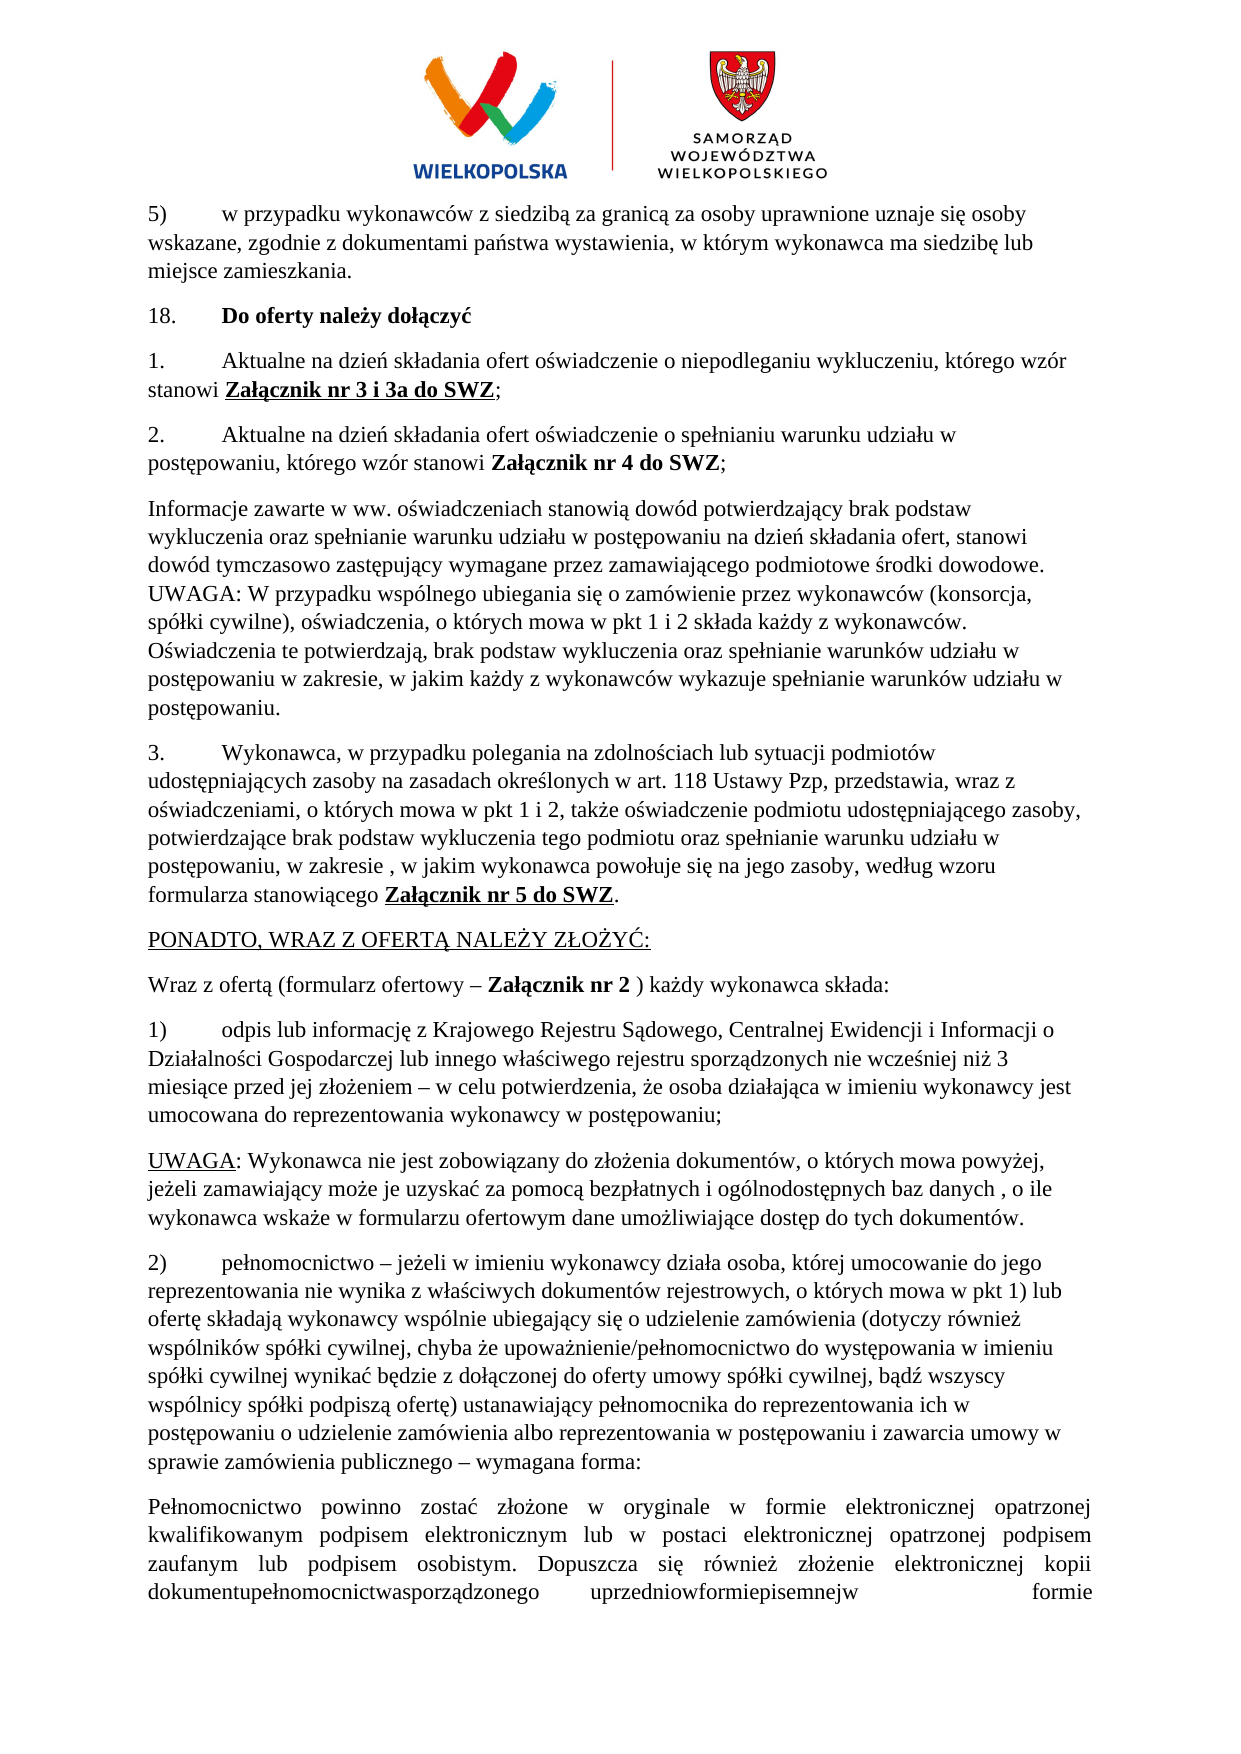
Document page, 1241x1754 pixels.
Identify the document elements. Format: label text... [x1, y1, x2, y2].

text Informacje zawarte w ww. oświadczeniach stanowią dowód potwierdzający brak podstaw wykluczenia oraz spełnianie warunku udziału w postępowaniu na dzień składania ofert, stanowi dowód tymczasowo zastępujący wymagane przez zamawiającego podmiotowe środki dowodowe. UWAGA: W przypadku wspólnego ubiegania się o zamówienie przez wykonawców (konsorcja, spółki cywilne), oświadczenia, o których mowa w pkt 1 i 2 składa każdy z wykonawców. Oświadczenia te potwierdzają, brak podstaw wykluczenia oraz spełnianie warunków udziału w postępowaniu w zakresie, w jakim każdy z wykonawców wykazuje spełnianie warunków udziału w postępowaniu. [148, 494, 1093, 720]
text 5) w przypadku wykonawców z siedzibą za granicą za osoby uprawnione uznaje się osoby wskazane, zgodnie z dokumentami państwa wystawienia, w którym wykonawca ma siedzibę lub miejsce zamieszkania. [148, 200, 1093, 284]
picture [371, 29, 869, 201]
text PONADTO, WRAZ Z OFERTĄ NALEŻY ZŁOŻYĆ: [148, 926, 1093, 952]
text 3. Wykonawca, w przypadku polegania na zdolnościach lub sytuacji podmiotów udostępniających zasoby na zasadach określonych w art. 118 Ustawy Pzp, przedstawia, wraz z oświadczeniami, o których mowa w pkt 1 i 2, także oświadczenie podmiotu udostępniającego zasoby, potwierdzające brak podstaw wykluczenia tego podmiotu oraz spełnianie warunku udziału w postępowaniu, w zakresie , w jakim wykonawca powołuje się na jego zasoby, według wzoru formularza stanowiącego Załącznik nr 5 do SWZ. [148, 739, 1093, 907]
text 1. Aktualne na dzień składania ofert oświadczenie o niepodleganiu wykluczeniu, którego wzór stanowi Załącznik nr 3 i 3a do SWZ; [148, 347, 1093, 402]
text Wraz z ofertą (formularz ofertowy – Załącznik nr 2 ) każdy wykonawca składa: [148, 971, 1093, 997]
text 18. Do oferty należy dołączyć [148, 302, 1093, 329]
text 1) odpis lub informację z Krajowego Rejestru Sądowego, Centralnej Ewidencji i Informacji o Działalności Gospodarczej lub innego właściwego rejestru sporządzonych nie wcześniej niż 3 miesiące przed jej złożeniem – w celu potwierdzenia, że osoba działająca w imieniu wykonawcy jest umocowana do reprezentowania wykonawcy w postępowaniu; [148, 1016, 1093, 1128]
text UWAGA: Wykonawca nie jest zobowiązany do złożenia dokumentów, o których mowa powyżej, jeżeli zamawiający może je uzyskać za pomocą bezpłatnych i ogólnodostępnych baz danych , o ile wykonawca wskaże w formularzu ofertowym dane umożliwiające dostęp do tych dokumentów. [148, 1147, 1093, 1230]
text 2. Aktualne na dzień składania ofert oświadczenie o spełnianiu warunku udziału w postępowaniu, którego wzór stanowi Załącznik nr 4 do SWZ; [148, 421, 1093, 476]
text 2) pełnomocnictwo – jeżeli w imieniu wykonawcy działa osoba, której umocowanie do jego reprezentowania nie wynika z właściwych dokumentów rejestrowych, o których mowa w pkt 1) lub ofertę składają wykonawcy wspólnie ubiegający się o udzielenie zamówienia (dotyczy również wspólników spółki cywilnej, chyba że upoważnienie/pełnomocnictwo do występowania w imieniu spółki cywilnej wynikać będzie z dołączonej do oferty umowy spółki cywilnej, bądź wszyscy wspólnicy spółki podpiszą ofertę) ustanawiający pełnomocnika do reprezentowania ich w postępowaniu o udzielenie zamówienia albo reprezentowania w postępowaniu i zawarcia umowy w sprawie zamówienia publicznego – wymagana forma: [148, 1249, 1093, 1474]
